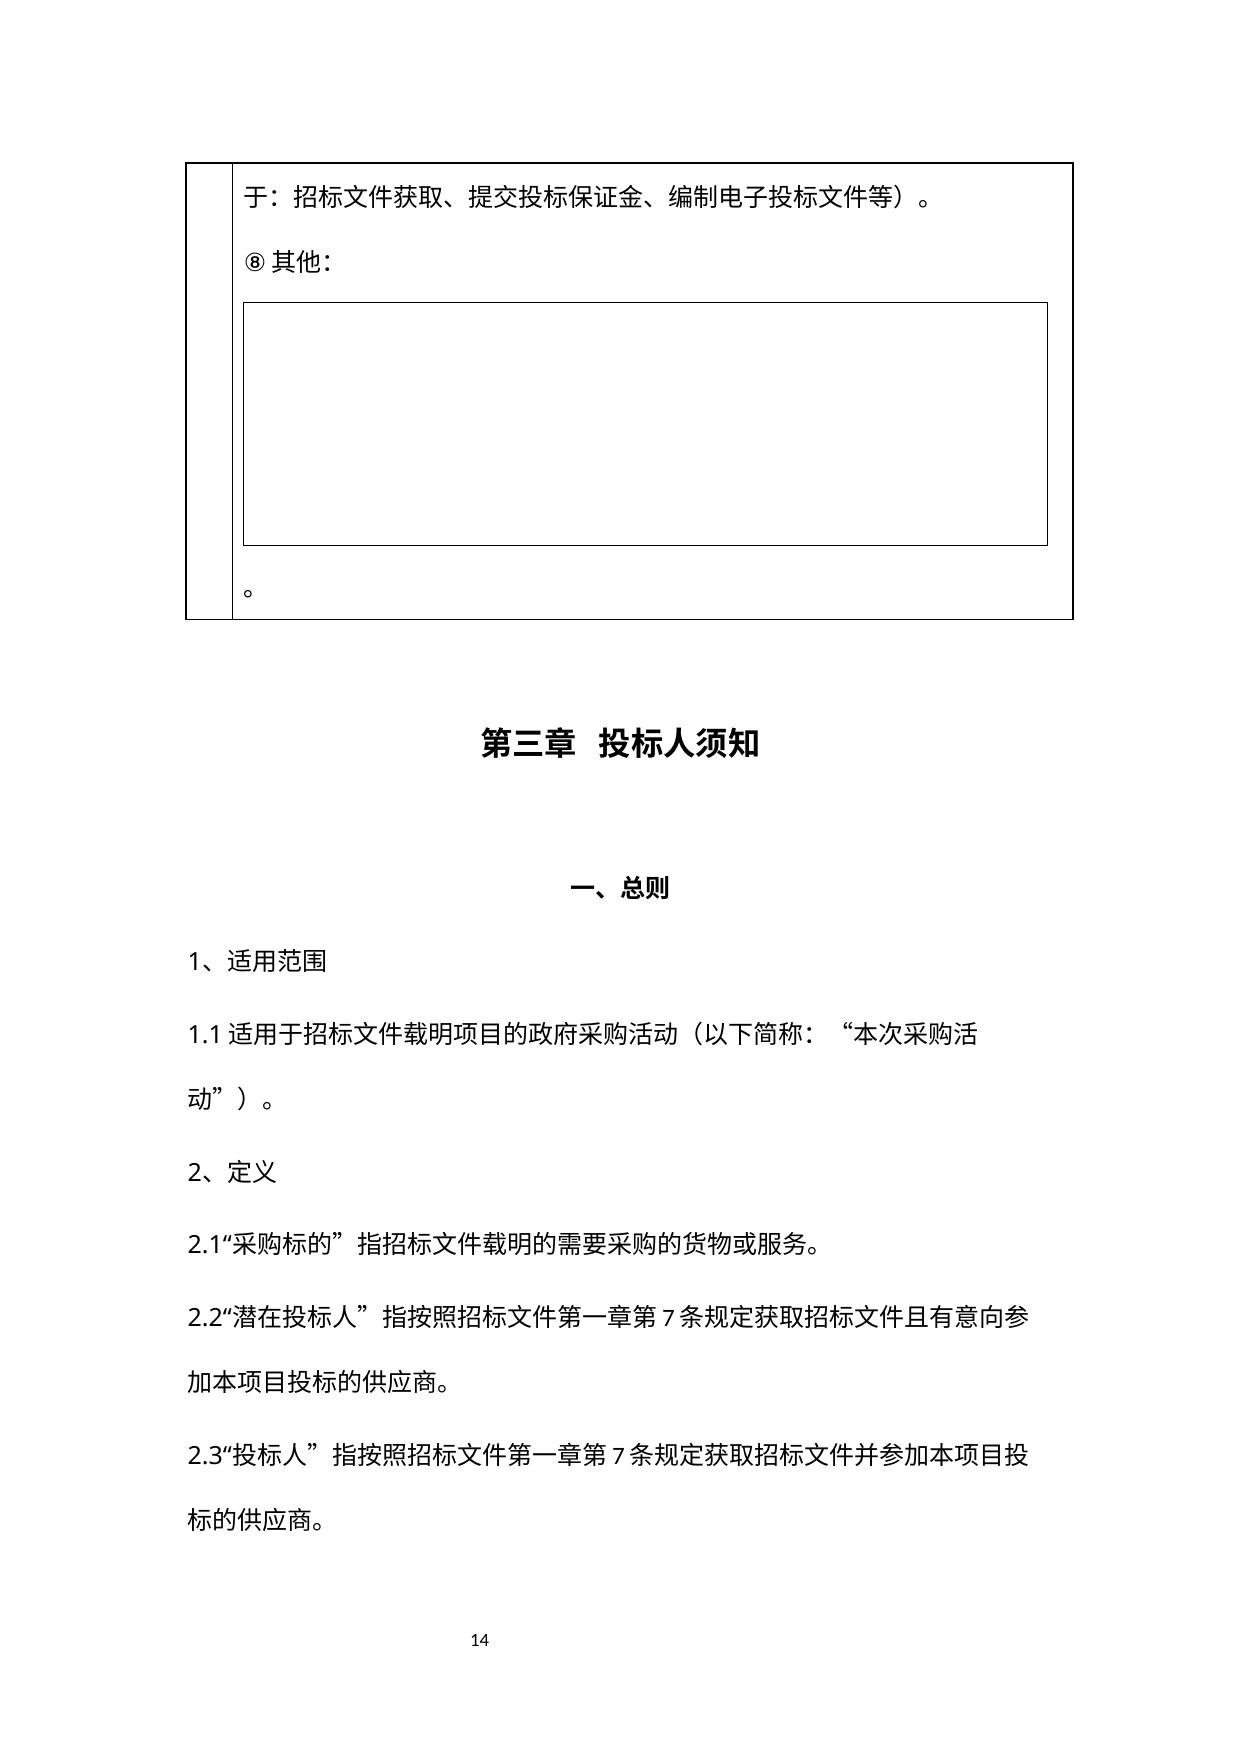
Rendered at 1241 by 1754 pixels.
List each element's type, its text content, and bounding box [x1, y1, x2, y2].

text 第三章 投标人须知 [187, 708, 1053, 773]
text 1、适用范围 [187, 927, 1053, 992]
text 2.2“潜在投标人”指按照招标文件第一章第7条规定获取招标文件且有意向参加本项目投标的供应商。 [187, 1283, 1053, 1413]
table_cell 1 [187, 164, 232, 618]
text 1.1适用于招标文件载明项目的政府采购活动（以下简称：“本次采购活动”）。 [187, 1000, 1053, 1130]
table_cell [233, 164, 1072, 618]
text 一、总则 [187, 854, 1053, 919]
text 2.1“采购标的”指招标文件载明的需要采购的货物或服务。 [187, 1210, 1053, 1275]
text 2、定义 [187, 1138, 1053, 1203]
text 2.3“投标人”指按照招标文件第一章第7条规定获取招标文件并参加本项目投标的供应商。 [187, 1421, 1053, 1551]
